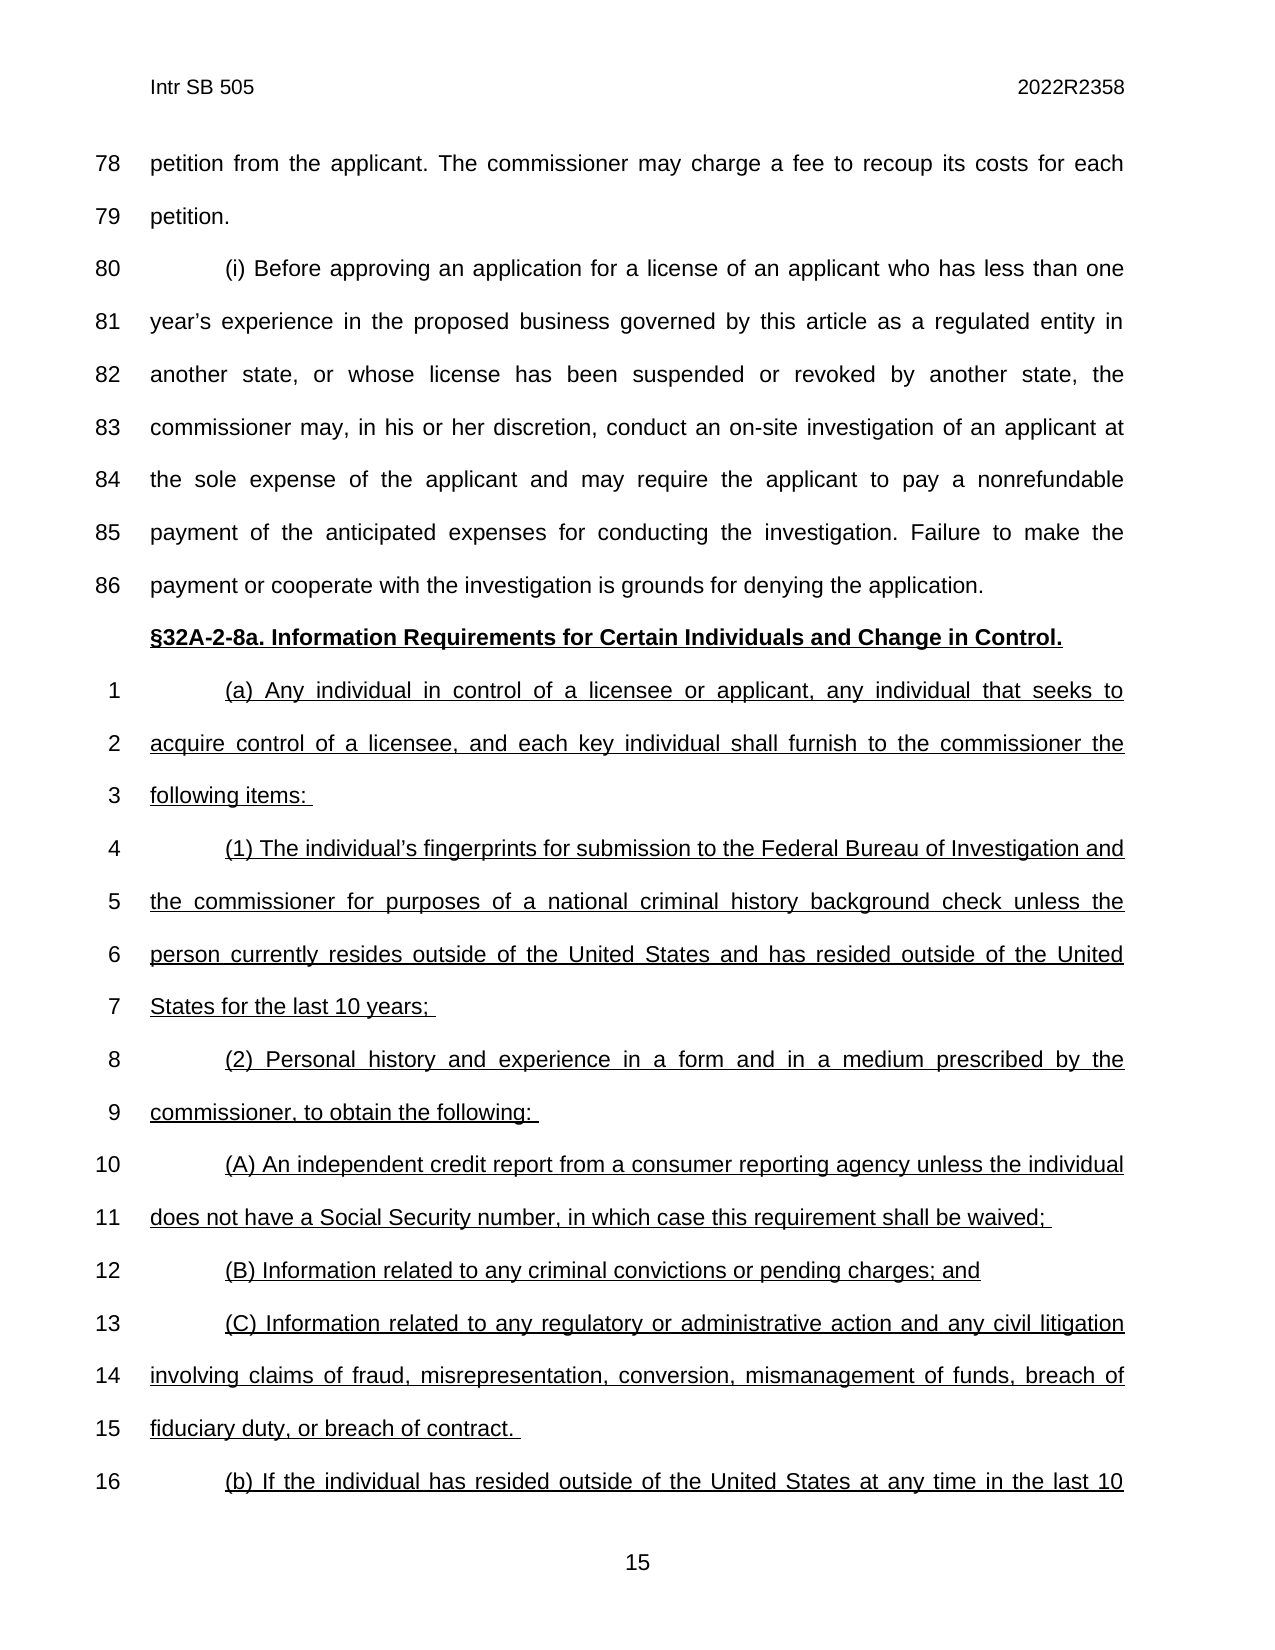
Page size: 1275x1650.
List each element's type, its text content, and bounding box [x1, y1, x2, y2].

text (1) The individual’s fingerprints for submission to the Federal Bureau of Investigation and the commissioner for purposes of a national criminal history background check unless the person currently resides outside of the United States and has resided outside of the United States for the last 10 years; [150, 912, 1125, 1020]
text (1) The individual’s fingerprints for submission to the Federal Bureau of Investigation and the commissioner for purposes of a national criminal history background check unless the person currently resides outside of the United States and has resided outside of the United States for the last 10 years; [150, 835, 1125, 911]
subtitle §32A-2-8a. Information Requirements for Certain Individuals and Change in Control. [150, 624, 1125, 651]
text (C) Information related to any regulatory or administrative action and any civil litigation involving claims of fraud, misrepresentation, conversion, mismanagement of funds, breach of fiduciary duty, or breach of contract. [150, 1386, 1125, 1441]
text (i) Before approving an application for a license of an applicant who has less than one year’s experience in the proposed business governed by this article as a regulated entity in another state, or whose license has been suspended or revoked by another state, the commissioner may, in his or her discretion, conduct an on-site investigation of an applicant at the sole expense of the applicant and may require the applicant to pay a nonrefundable payment of the anticipated expenses for conducting the investigation. Failure to make the payment or cooperate with the investigation is grounds for denying the application. [150, 255, 1125, 598]
text (2) Personal history and experience in a form and in a medium prescribed by the commissioner, to obtain the following: [150, 1046, 1125, 1125]
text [150, 1468, 1125, 1494]
text (A) An independent credit report from a consumer reporting agency unless the individual does not have a Social Security number, in which case this requirement shall be waived; [150, 1151, 1125, 1231]
text (a) Any individual in control of a licensee or applicant, any individual that seeks to acquire control of a licensee, and each key individual shall furnish to the commissioner the following items: [150, 754, 1125, 809]
text (a) Any individual in control of a licensee or applicant, any individual that seeks to acquire control of a licensee, and each key individual shall furnish to the commissioner the following items: [150, 677, 1125, 753]
text (B) Information related to any criminal convictions or pending charges; and [150, 1257, 1125, 1283]
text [150, 150, 1125, 229]
text (C) Information related to any regulatory or administrative action and any civil litigation involving claims of fraud, misrepresentation, conversion, mismanagement of funds, breach of fiduciary duty, or breach of contract. [150, 1309, 1125, 1385]
